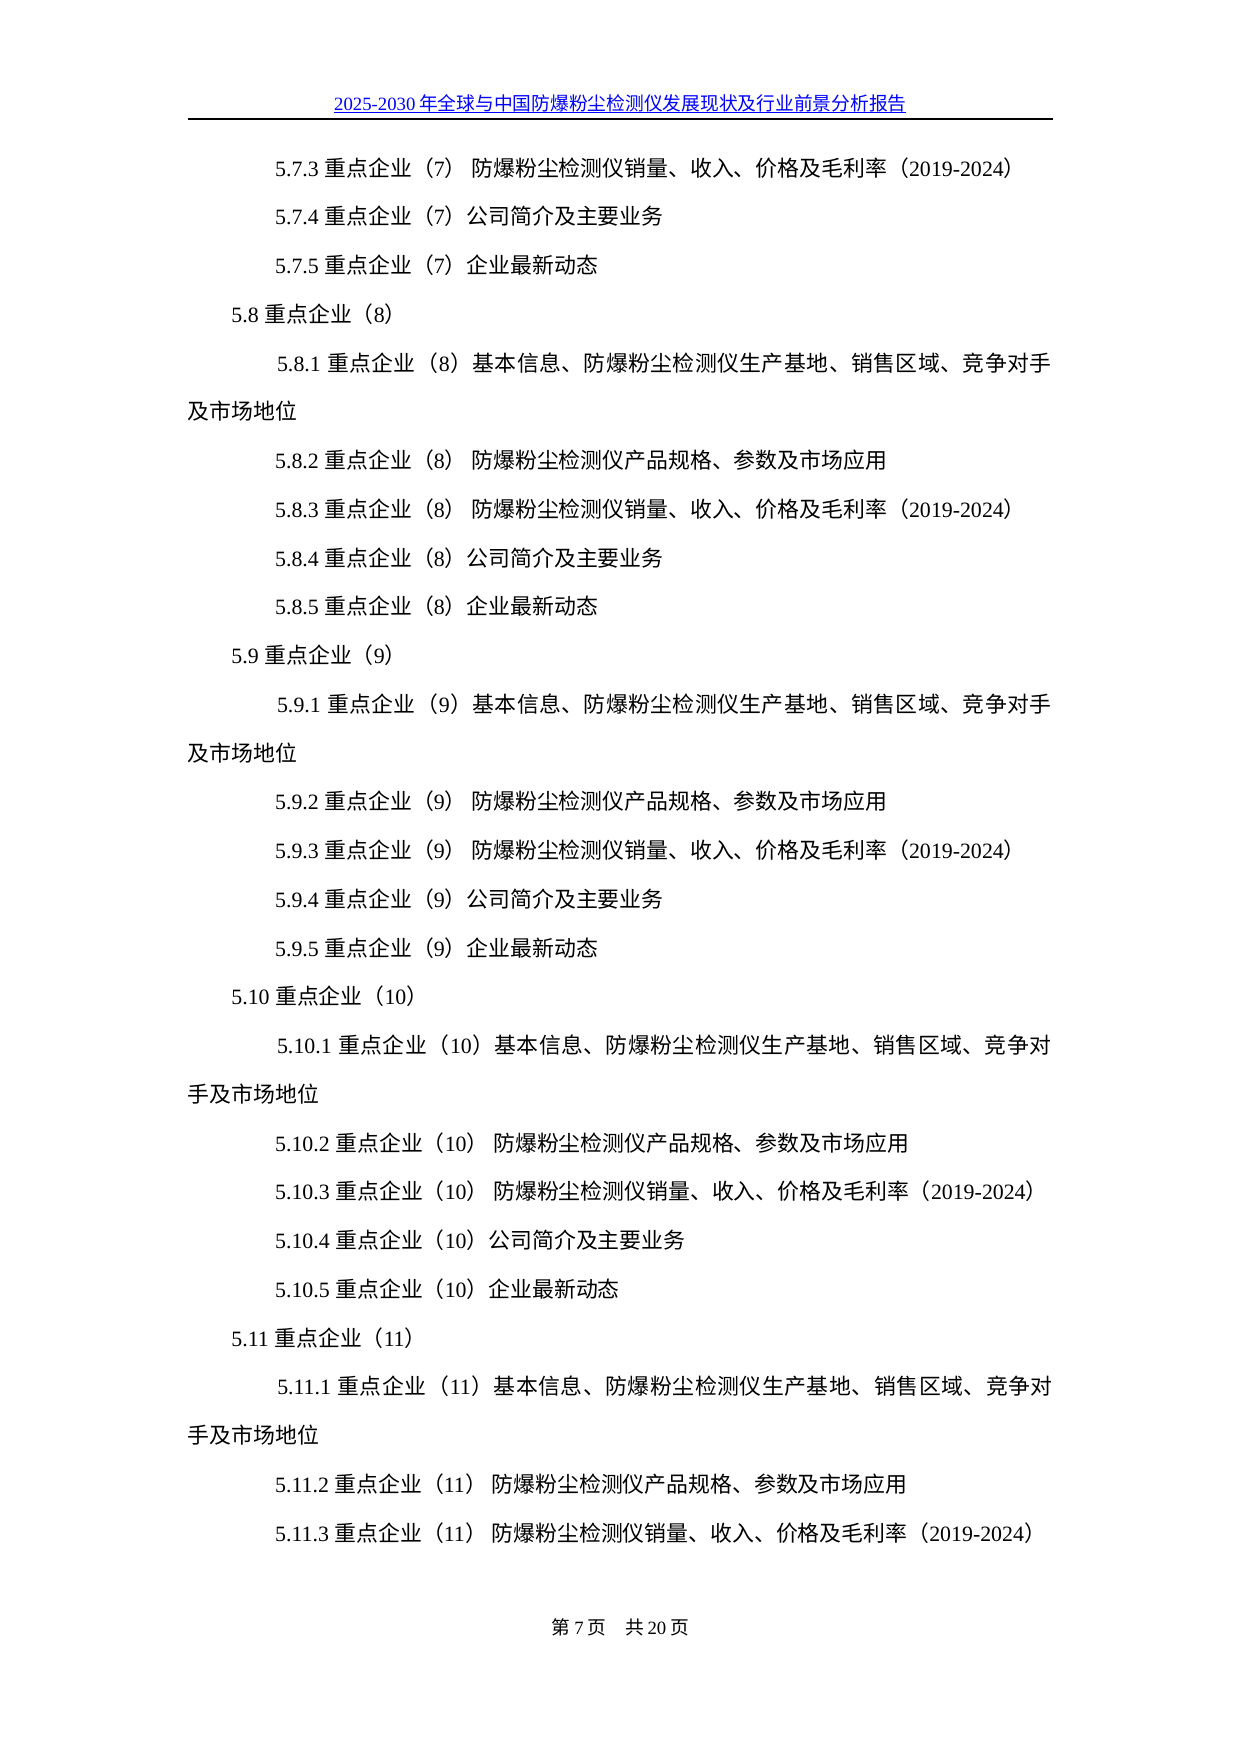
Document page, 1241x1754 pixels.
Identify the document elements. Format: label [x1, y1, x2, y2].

text [187, 150, 1053, 1548]
